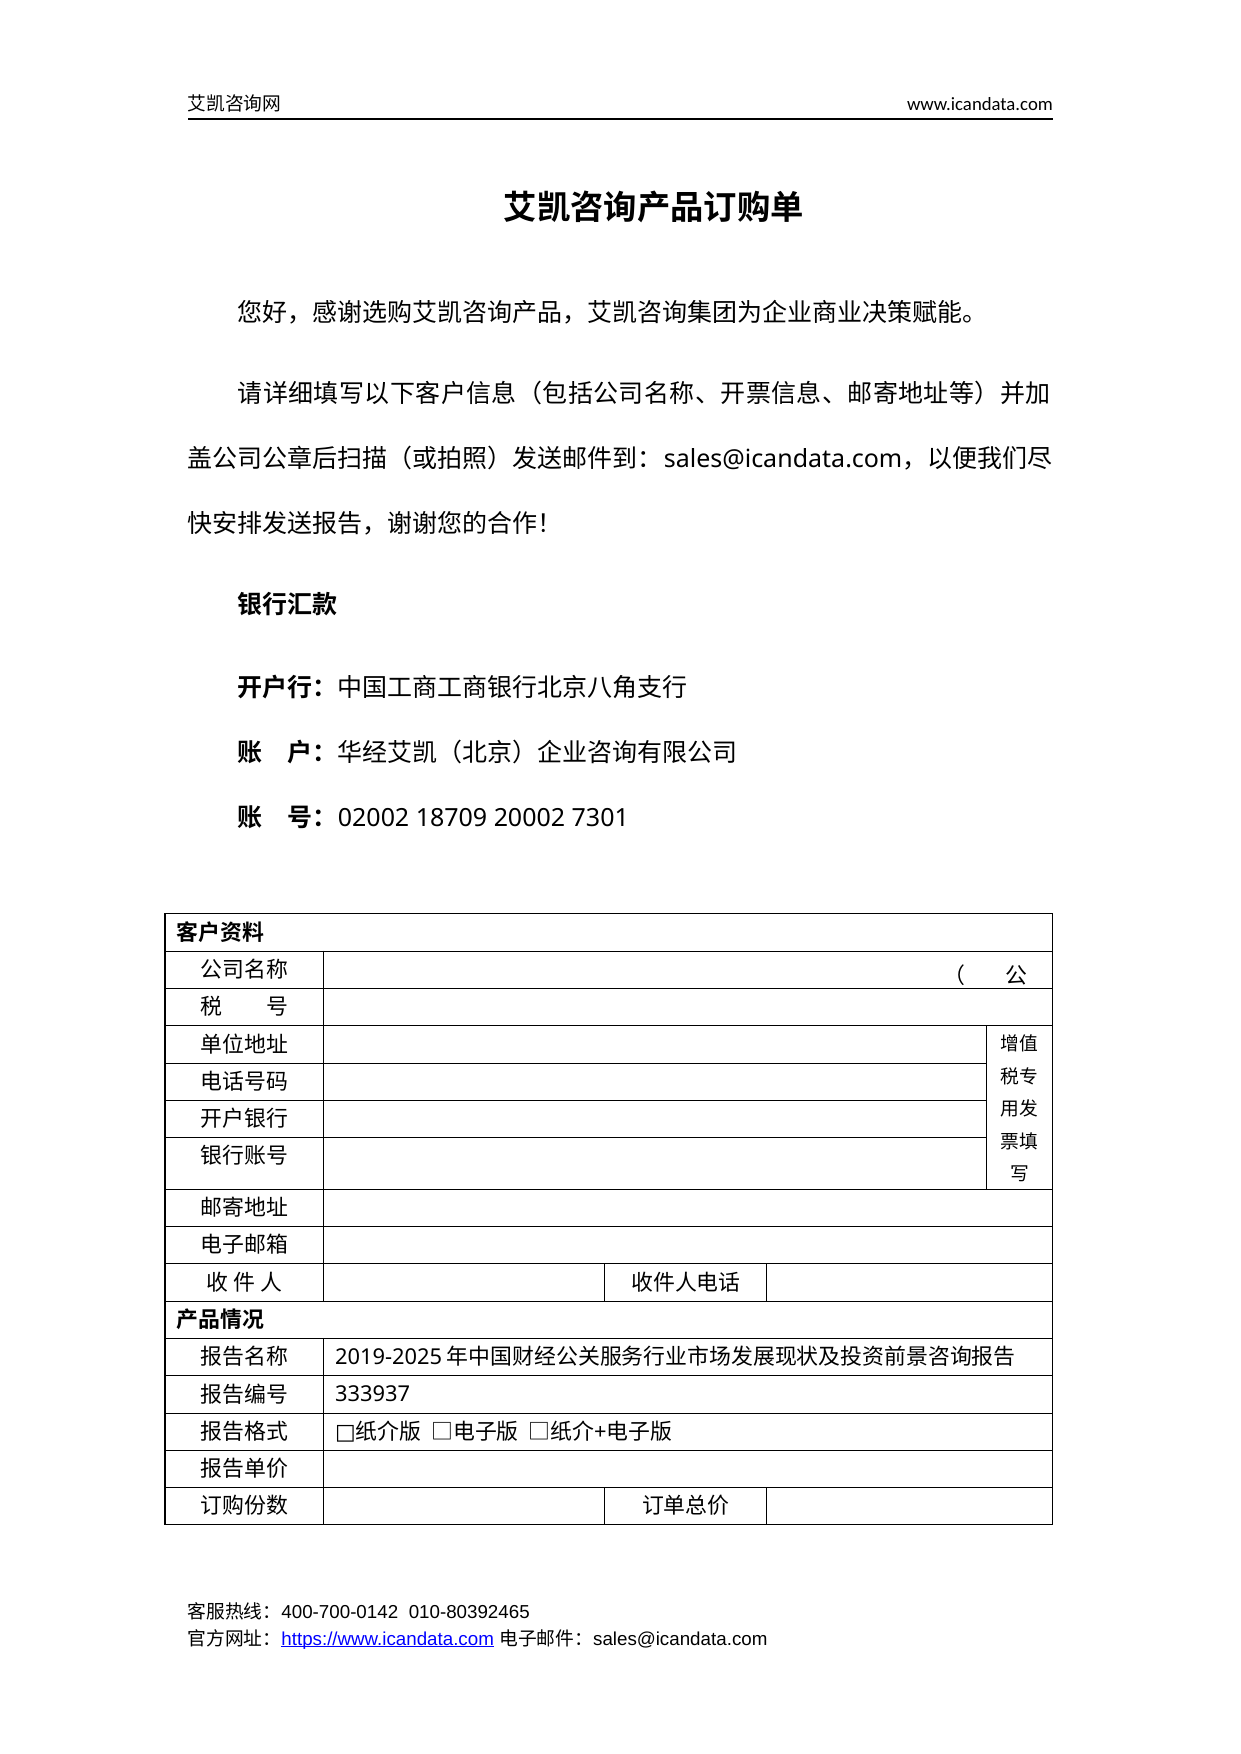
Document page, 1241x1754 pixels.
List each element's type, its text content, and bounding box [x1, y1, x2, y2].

table_cell 银行账号 [166, 1138, 323, 1189]
table_cell [767, 1264, 1052, 1301]
table_cell [324, 1026, 986, 1062]
text 账 户：华经艾凯（北京）企业咨询有限公司 [187, 718, 1053, 783]
text 艾凯咨询产品订购单 [187, 172, 1053, 237]
table_cell 报告单价 [166, 1451, 323, 1487]
table_cell 单位地址 [166, 1026, 323, 1062]
table_cell [324, 1227, 1052, 1263]
text 请详细填写以下客户信息（包括公司名称、开票信息、邮寄地址等）并加盖公司公章后扫描（或拍照）发送邮件到：sales@icandata.com，以便我们尽快安排发送报告，谢谢您的合作！ [187, 359, 1053, 554]
table_cell 税 号 [166, 989, 323, 1025]
table_cell [324, 1064, 986, 1100]
table_cell 报告名称 [166, 1339, 323, 1375]
table_cell [324, 1138, 986, 1189]
table_header 客户资料 [166, 914, 1052, 951]
table_cell [324, 1488, 604, 1524]
table_cell 报告格式 [166, 1414, 323, 1450]
table_cell [324, 952, 1052, 988]
table_cell 增值税专用发票填写 [987, 1026, 1052, 1189]
table_cell 订购份数 [166, 1488, 323, 1524]
table_cell [324, 1101, 986, 1137]
table_cell 电子邮箱 [166, 1227, 323, 1263]
table_cell 电话号码 [166, 1064, 323, 1100]
table_cell 公司名称 [166, 952, 323, 988]
table_cell 收 件 人 [166, 1264, 323, 1301]
table_cell [324, 1451, 1052, 1487]
text 开户行：中国工商工商银行北京八角支行 [187, 653, 1053, 718]
text 银行汇款 [187, 570, 1053, 635]
table_cell 收件人电话 [605, 1264, 766, 1301]
text 账 号：02002 18709 20002 7301 [187, 783, 1053, 848]
table_cell [767, 1488, 1052, 1524]
table_cell 邮寄地址 [166, 1190, 323, 1226]
table_cell 开户银行 [166, 1101, 323, 1137]
table_cell 订单总价 [605, 1488, 766, 1524]
table_cell □纸介版 □电子版 □纸介+电子版 [324, 1414, 1052, 1450]
table_cell 报告编号 [166, 1376, 323, 1412]
text 您好，感谢选购艾凯咨询产品，艾凯咨询集团为企业商业决策赋能。 [187, 278, 1053, 343]
table_cell 333937 [324, 1376, 1052, 1412]
table_cell [324, 989, 1052, 1025]
table_cell 产品情况 [166, 1302, 1052, 1338]
table_cell 2019-2025年中国财经公关服务行业市场发展现状及投资前景咨询报告 [324, 1339, 1052, 1375]
table_cell [324, 1190, 1052, 1226]
table_cell [324, 1264, 604, 1301]
